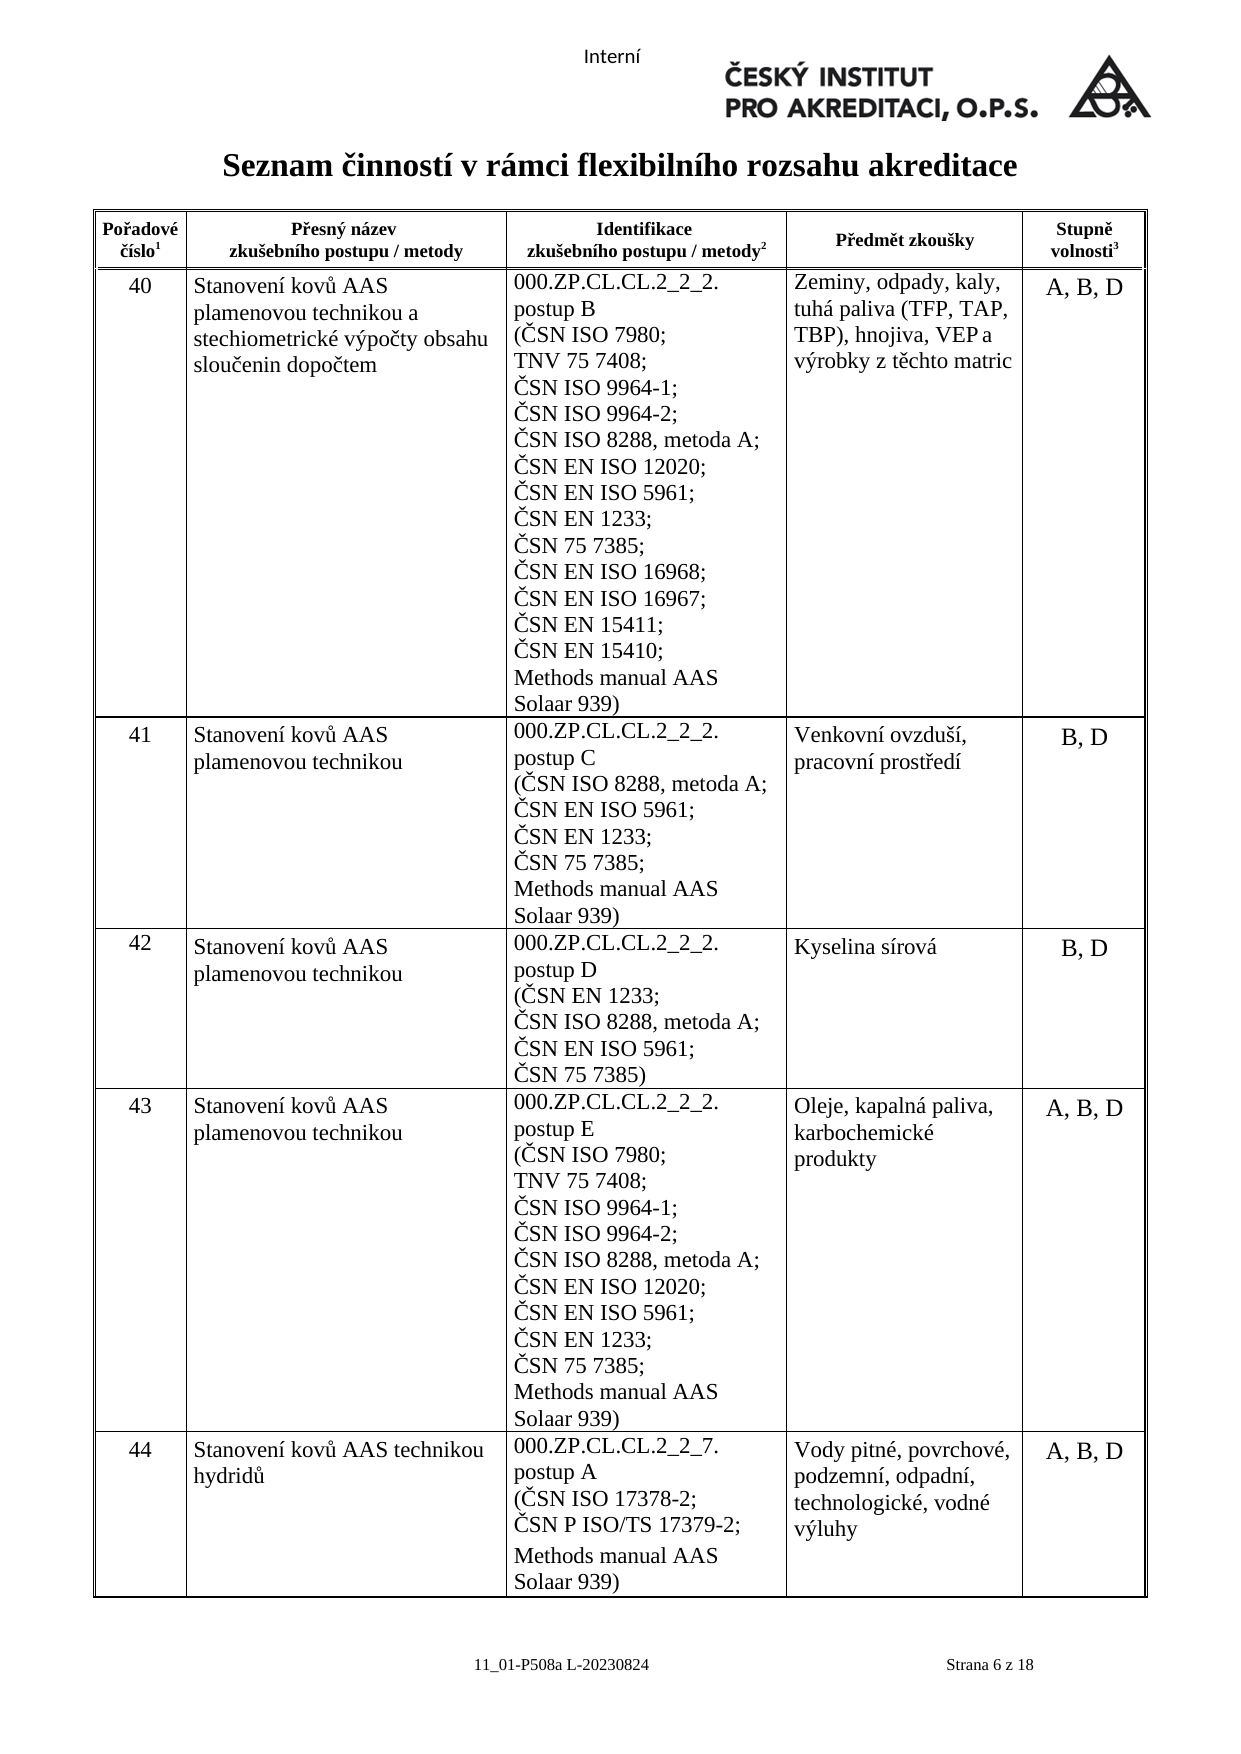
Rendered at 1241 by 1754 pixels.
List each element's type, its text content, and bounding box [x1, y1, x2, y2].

table_cell Stanovení kovů AAS plamenovou technikou [187, 718, 506, 928]
table_header Přesný název zkušebního postupu / metody [187, 212, 506, 267]
table_cell 000.ZP.CL.CL.2_2_2. postup C (ČSN ISO 8288, metoda A; ČSN EN ISO 5961; ČSN EN 1233; ČSN 75 7385; Methods manual AAS Solaar 939) [507, 718, 786, 928]
table_cell 43 [96, 1089, 186, 1431]
table_cell Stanovení kovů AAS plamenovou technikou [187, 1089, 506, 1431]
table_cell Kyselina sírová [787, 929, 1022, 1087]
table_cell Stanovení kovů AAS plamenovou technikou a stechiometrické výpočty obsahu sloučenin dopočtem [187, 270, 506, 716]
table_cell 000.ZP.CL.CL.2_2_2. postup D (ČSN EN 1233; ČSN ISO 8288, metoda A; ČSN EN ISO 5961; ČSN 75 7385) [507, 929, 786, 1087]
table_cell 42 [96, 929, 186, 1087]
table_header Předmět zkoušky [787, 212, 1022, 267]
table_header Pořadové číslo1 [96, 212, 186, 267]
table_cell 40 [94, 267, 186, 716]
table_header Stupně volnosti3 [1023, 212, 1144, 267]
table_cell 000.ZP.CL.CL.2_2_2. postup E (ČSN ISO 7980; TNV 75 7408; ČSN ISO 9964-1; ČSN ISO 9964-2; ČSN ISO 8288, metoda A; ČSN EN ISO 12020; ČSN EN ISO 5961; ČSN EN 1233; ČSN 75 7385; Methods manual AAS Solaar 939) [507, 1089, 786, 1431]
table_header Identifikace zkušebního postupu / metody2 [507, 212, 786, 267]
table_cell Stanovení kovů AAS technikou hydridů [187, 1432, 506, 1596]
picture [725, 54, 1152, 121]
table_cell 44 [96, 1432, 186, 1596]
table_cell Stanovení kovů AAS plamenovou technikou [187, 929, 506, 1087]
table_cell A, B, D [1023, 1089, 1144, 1431]
table_cell 41 [96, 718, 186, 928]
table_cell Venkovní ovzduší, pracovní prostředí [787, 718, 1022, 928]
table_cell B, D [1023, 929, 1144, 1087]
table_cell Vody pitné, povrchové, podzemní, odpadní, technologické, vodné výluhy [787, 1432, 1022, 1596]
table_cell A, B, D [1023, 267, 1146, 716]
table_cell Oleje, kapalná paliva, karbochemické produkty [787, 1089, 1022, 1431]
table_cell A, B, D [1023, 1432, 1144, 1596]
table_cell B, D [1023, 718, 1144, 928]
table_cell 000.ZP.CL.CL.2_2_2. postup B (ČSN ISO 7980; TNV 75 7408; ČSN ISO 9964-1; ČSN ISO 9964-2; ČSN ISO 8288, metoda A; ČSN EN ISO 12020; ČSN EN ISO 5961; ČSN EN 1233; ČSN 75 7385; ČSN EN ISO 16968; ČSN EN ISO 16967; ČSN EN 15411; ČSN EN 15410; Methods manual AAS Solaar 939) [507, 270, 786, 716]
table_cell Zeminy, odpady, kaly, tuhá paliva (TFP, TAP, TBP), hnojiva, VEP a výrobky z těchto matric [787, 270, 1022, 716]
table_cell 000.ZP.CL.CL.2_2_7. postup A (ČSN ISO 17378-2; ČSN P ISO/TS 17379-2; Methods manual AAS Solaar 939) [507, 1432, 786, 1596]
